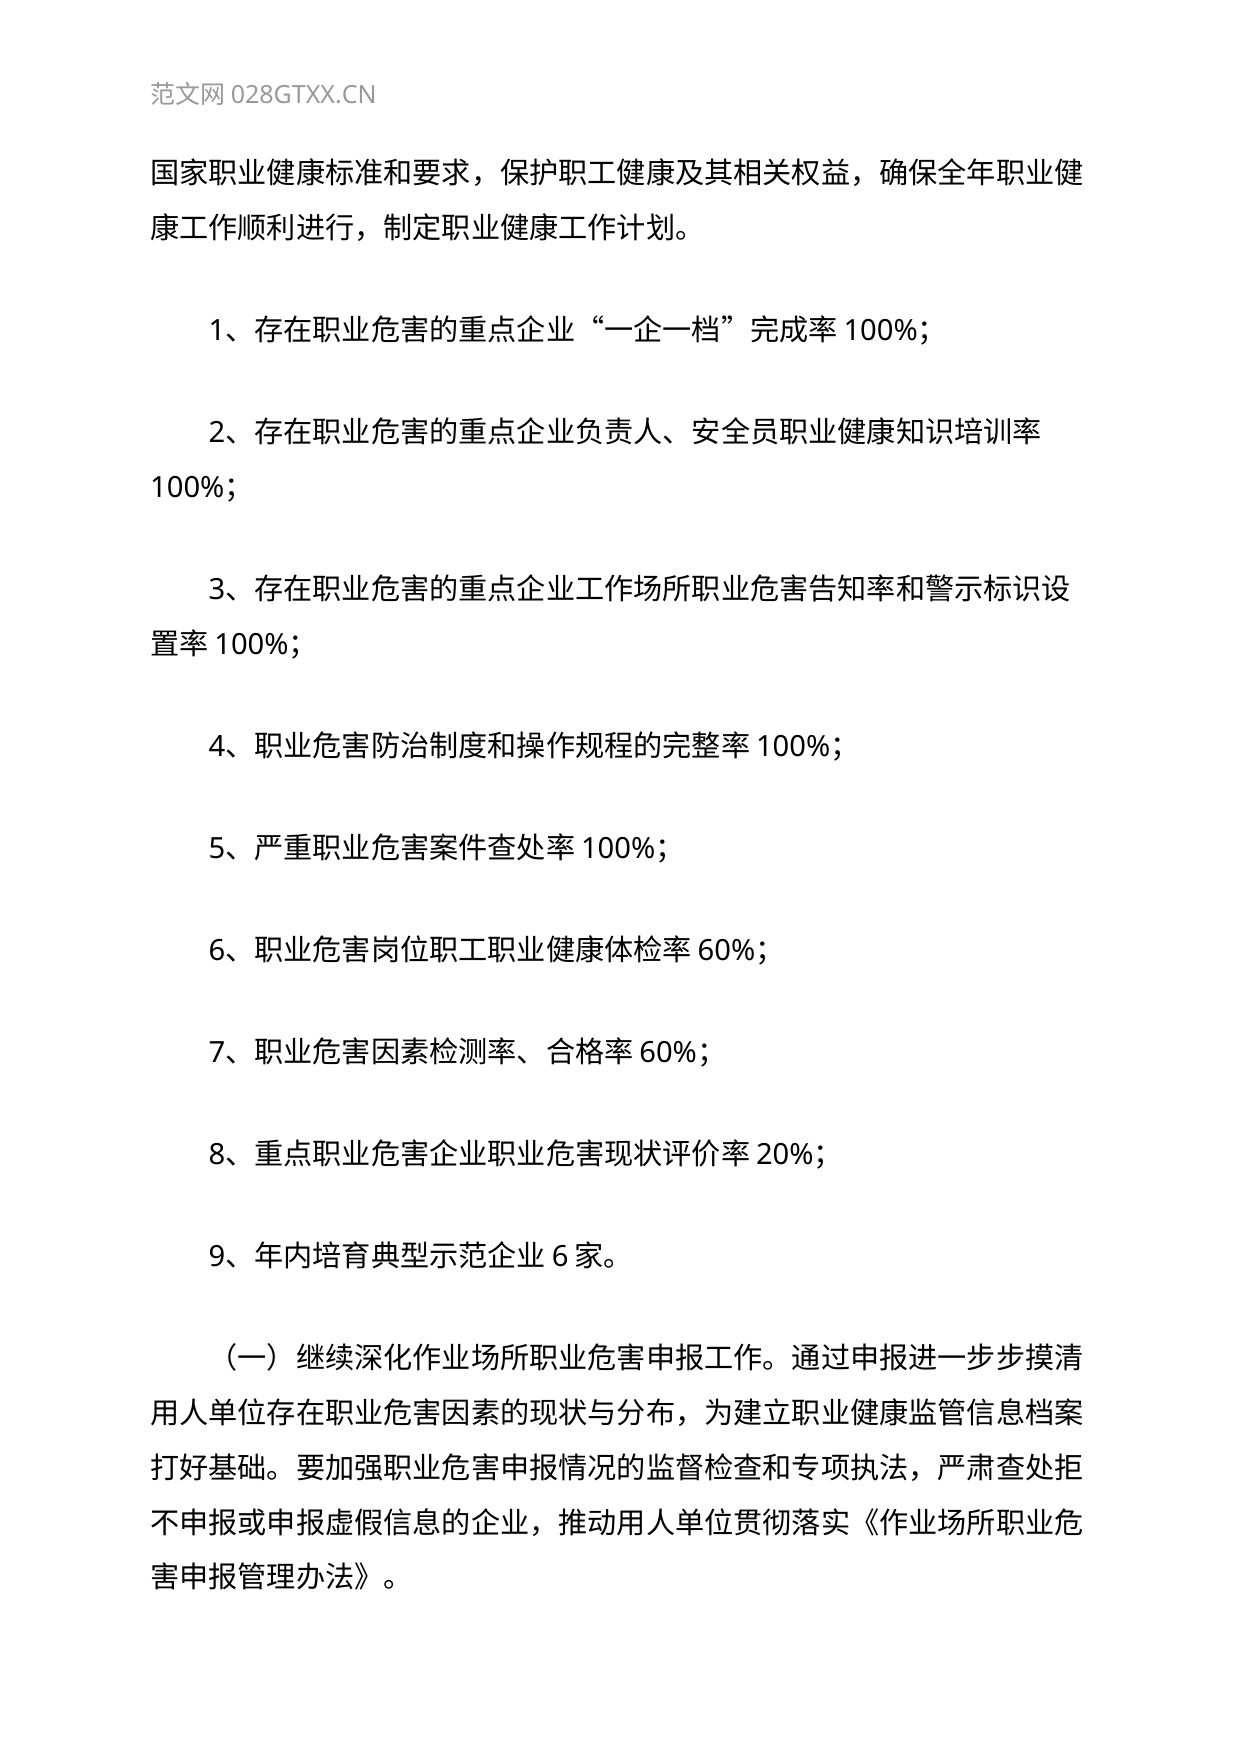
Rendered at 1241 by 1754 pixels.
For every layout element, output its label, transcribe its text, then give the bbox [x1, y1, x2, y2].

text 2、存在职业危害的重点企业负责人、安全员职业健康知识培训率100%； [150, 409, 1090, 506]
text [150, 150, 1090, 247]
text 5、严重职业危害案件查处率100%； [150, 824, 1090, 867]
text （一）继续深化作业场所职业危害申报工作。通过申报进一步步摸清用人单位存在职业危害因素的现状与分布，为建立职业健康监管信息档案打好基础。要加强职业危害申报情况的监督检查和专项执法，严肃查处拒不申报或申报虚假信息的企业，推动用人单位贯彻落实《作业场所职业危害申报管理办法》。 [150, 1334, 1090, 1596]
text 4、职业危害防治制度和操作规程的完整率100%； [150, 723, 1090, 765]
text 1、存在职业危害的重点企业“一企一档”完成率100%； [150, 307, 1090, 349]
text 6、职业危害岗位职工职业健康体检率60%； [150, 927, 1090, 969]
text 7、职业危害因素检测率、合格率60%； [150, 1028, 1090, 1071]
text 9、年内培育典型示范企业6家。 [150, 1232, 1090, 1275]
text 8、重点职业危害企业职业危害现状评价率20%； [150, 1131, 1090, 1173]
text 3、存在职业危害的重点企业工作场所职业危害告知率和警示标识设置率100%； [150, 566, 1090, 663]
